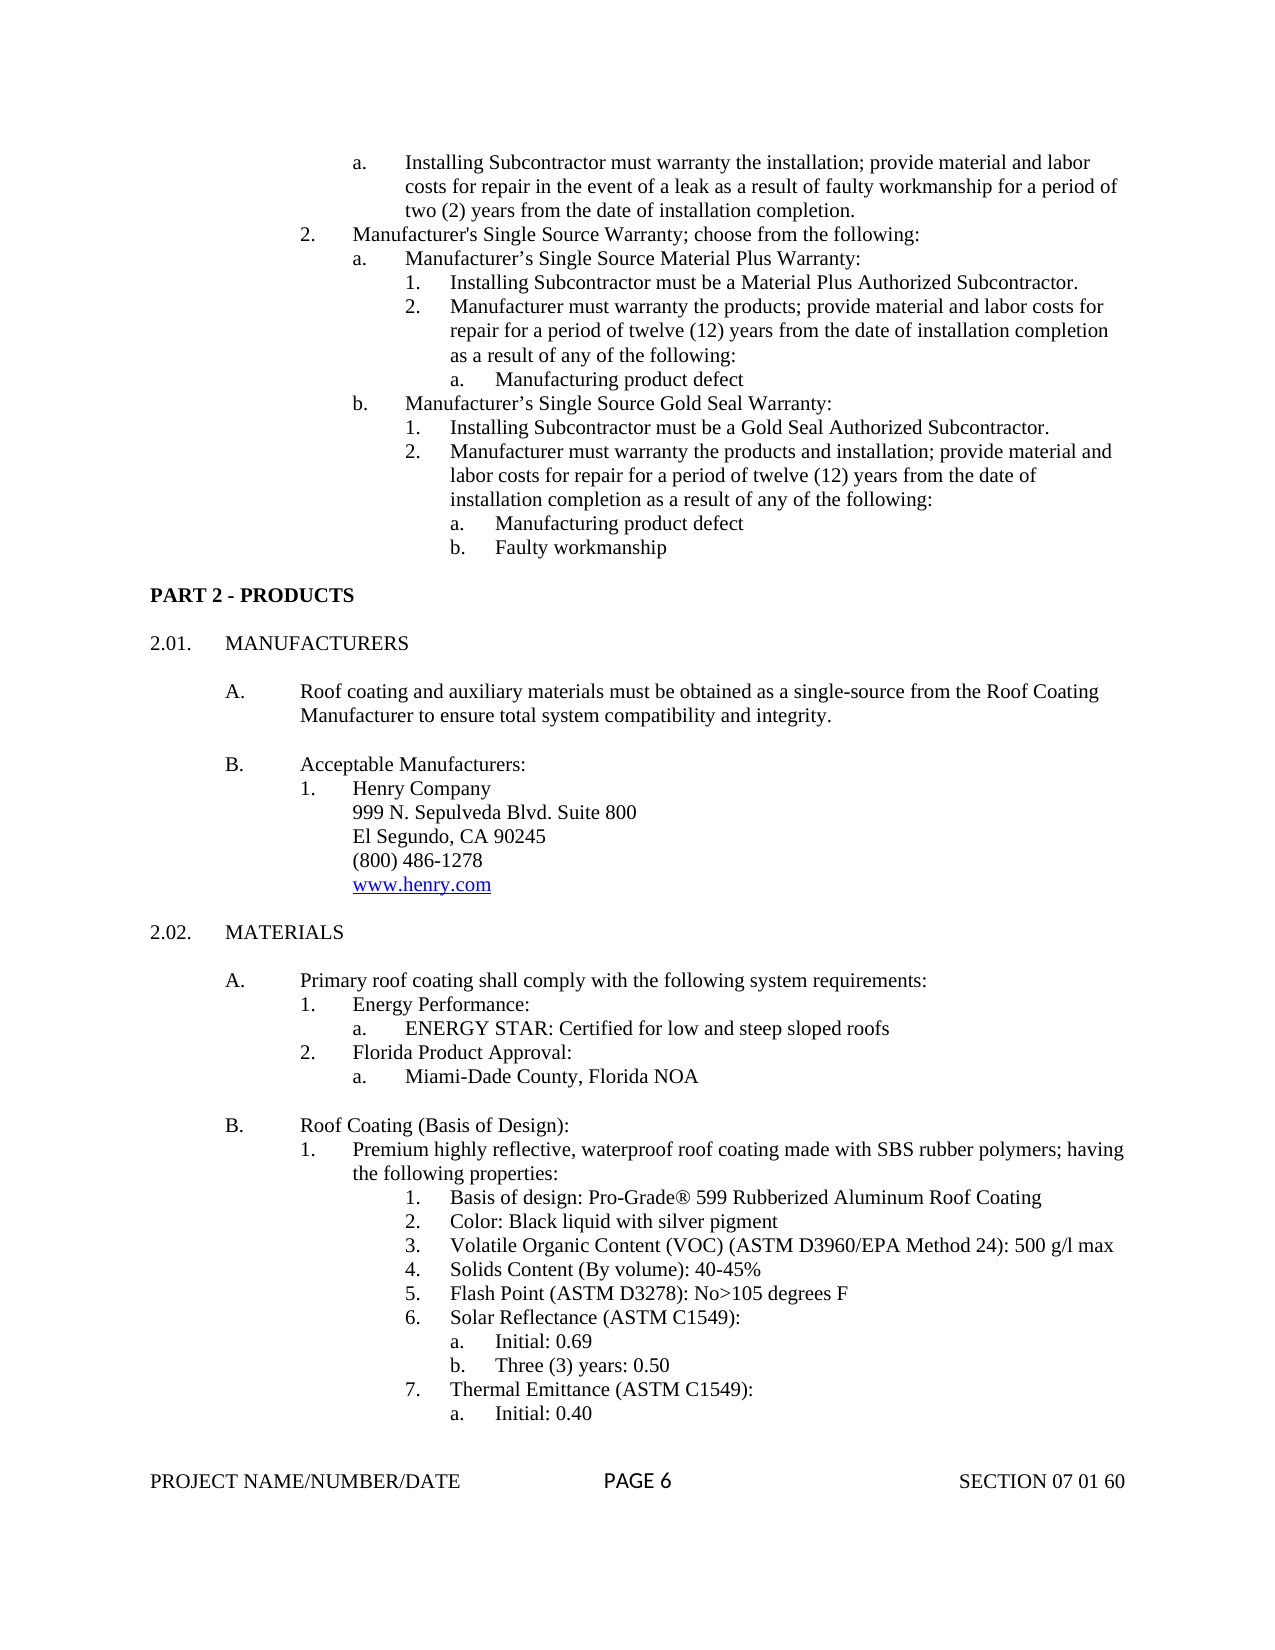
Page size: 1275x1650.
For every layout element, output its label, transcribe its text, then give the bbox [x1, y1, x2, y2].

list Primary roof coating shall comply with the following system requirements: [225, 968, 1125, 992]
list Roof Coating (Basis of Design): [225, 1112, 1125, 1137]
list Three (3) years: 0.50 [450, 1353, 1125, 1377]
list Installing Subcontractor must be a Material Plus Authorized Subcontractor. [405, 270, 1125, 294]
list MATERIALS [150, 920, 1125, 944]
list Manufacturer's Single Source Warranty; choose from the following: [300, 222, 1125, 246]
list Manufacturer must warranty the products and installation; provide material and labor costs for repair for a period of twelve (12) years from the date of installation completion as a result of any of the following: [405, 439, 1125, 511]
list Thermal Emittance (ASTM C1549): [405, 1377, 1125, 1401]
list Premium highly reflective, waterproof roof coating made with SBS rubber polymers; having the following properties: [300, 1137, 1125, 1185]
list Manufacturing product defect [450, 367, 1125, 391]
list El Segundo, CA 90245 [352, 824, 1125, 848]
list Henry Company [300, 776, 1125, 800]
list Installing Subcontractor must be a Gold Seal Authorized Subcontractor. [405, 415, 1125, 439]
list Flash Point (ASTM D3278): No>105 degrees F [405, 1281, 1125, 1305]
list Manufacturer must warranty the products; provide material and labor costs for repair for a period of twelve (12) years from the date of installation completion as a result of any of the following: [405, 294, 1125, 367]
list Faulty workmanship [450, 535, 1125, 559]
list 999 N. Sepulveda Blvd. Suite 800 [352, 800, 1125, 824]
list Installing Subcontractor must warranty the installation; provide material and labor costs for repair in the event of a leak as a result of faulty workmanship for a period of two (2) years from the date of installation completion. [352, 150, 1125, 222]
list Solar Reflectance (ASTM C1549): [405, 1305, 1125, 1329]
list Manufacturing product defect [450, 511, 1125, 535]
list www.henry.com [352, 872, 1125, 896]
list Energy Performance: [300, 992, 1125, 1016]
list Solids Content (By volume): 40-45% [405, 1257, 1125, 1281]
list ENERGY STAR: Certified for low and steep sloped roofs [352, 1016, 1125, 1040]
list MANUFACTURERS [150, 631, 1125, 655]
list Roof coating and auxiliary materials must be obtained as a single-source from the Roof Coating Manufacturer to ensure total system compatibility and integrity. [225, 679, 1125, 727]
list Initial: 0.69 [450, 1329, 1125, 1353]
list Manufacturer’s Single Source Gold Seal Warranty: [352, 391, 1125, 415]
list Florida Product Approval: [300, 1040, 1125, 1064]
list Color: Black liquid with silver pigment [405, 1209, 1125, 1233]
list Miami-Dade County, Florida NOA [352, 1064, 1125, 1088]
list Manufacturer’s Single Source Material Plus Warranty: [352, 246, 1125, 270]
list Basis of design: Pro-Grade® 599 Rubberized Aluminum Roof Coating [405, 1185, 1125, 1209]
list (800) 486-1278 [352, 848, 1125, 872]
list Acceptable Manufacturers: [225, 752, 1125, 776]
list Initial: 0.40 [450, 1401, 1125, 1425]
list PRODUCTS [150, 583, 1125, 607]
list Volatile Organic Content (VOC) (ASTM D3960/EPA Method 24): 500 g/l max [405, 1233, 1125, 1257]
